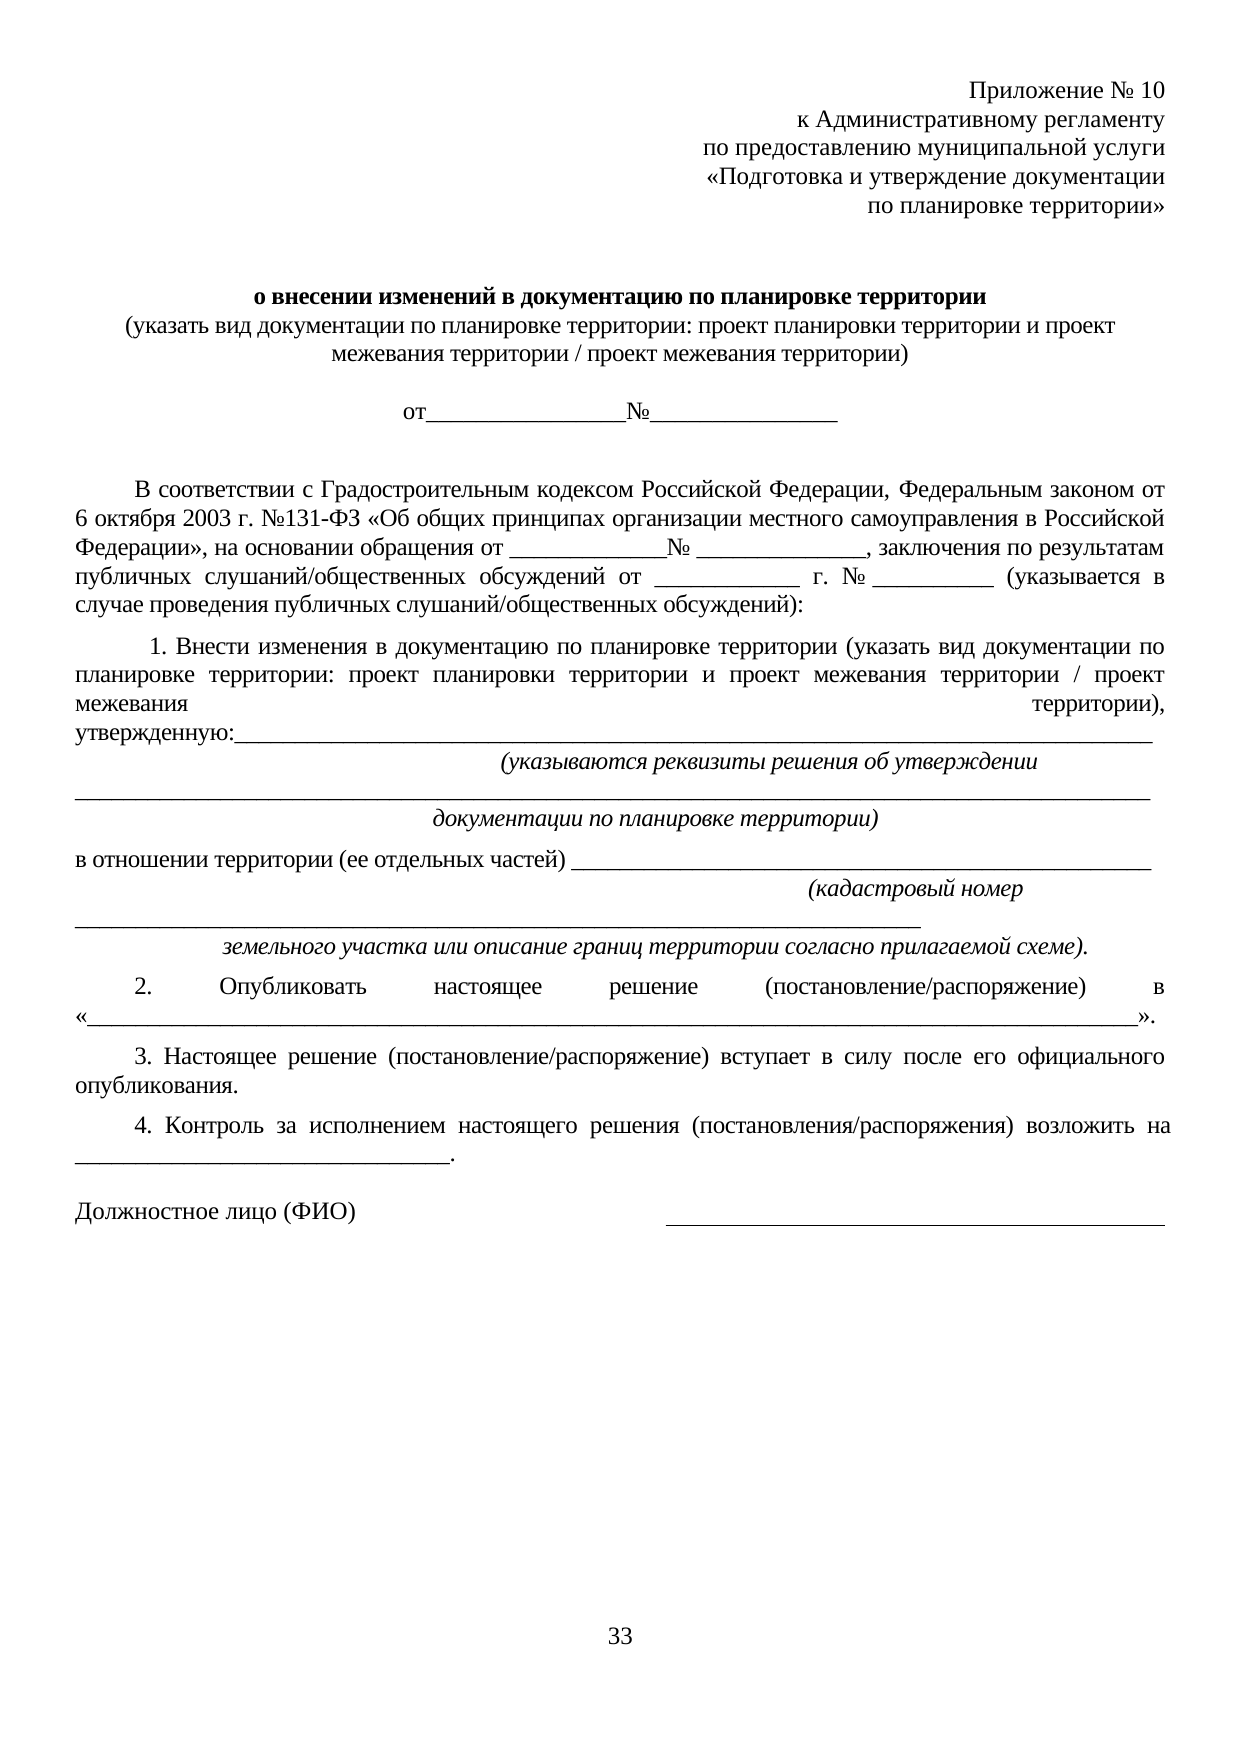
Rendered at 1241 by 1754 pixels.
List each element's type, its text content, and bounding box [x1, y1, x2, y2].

text к Административному регламенту [75, 104, 1165, 132]
text В соответствии с Градостроительным кодексом Российской Федерации, Федеральным законом от 6 октября 2003 г. №131-ФЗ «Об общих принципах организации местного самоуправления в Российской Федерации», на основании обращения от _____________№ ______________, заключения по результатам публичных слушаний/общественных обсуждений от ____________ г. № __________ (указывается в случае проведения публичных слушаний/общественных обсуждений): [75, 474, 1165, 618]
text земельного участка или описание границ территории согласно прилагаемой схеме). [75, 931, 1165, 959]
text 4. Контроль за исполнением настоящего решения (постановления/распоряжения) возложить на _______________________________. [75, 1111, 1171, 1167]
text документации по планировке территории) [75, 803, 1165, 832]
text 1. Внести изменения в документацию по планировке территории (указать вид документации по планировке территории: проект планировки территории и проект межевания территории / проект межевания территории), утвержденную:____________________________________________________________________________ [75, 631, 1165, 746]
text «Подготовка и утверждение документации [75, 161, 1165, 190]
text (кадастровый номер [75, 873, 1165, 902]
text по планировке территории» [75, 190, 1165, 219]
text (указать вид документации по планировке территории: проект планировки территории и проект межевания территории / проект межевания территории) [75, 310, 1165, 367]
text Приложение № 10 [75, 75, 1165, 104]
text 3. Настоящее решение (постановление/распоряжение) вступает в силу после его официального опубликования. [75, 1041, 1165, 1098]
text от________________№_______________ [75, 396, 1165, 425]
text в отношении территории (ее отдельных частей) ________________________________________________ [75, 844, 1165, 873]
text 2. Опубликовать настоящее решение (постановление/распоряжение) в «_______________________________________________________________________________________». [75, 972, 1165, 1028]
text Должностное лицо (ФИО) [75, 1196, 1165, 1225]
text ______________________________________________________________________ [75, 902, 1165, 931]
text по предоставлению муниципальной услуги [75, 132, 1165, 161]
text (указываются реквизиты решения об утверждении [75, 746, 1165, 774]
text _________________________________________________________________________________________ [75, 774, 1165, 803]
text о внесении изменений в документацию по планировке территории [75, 281, 1165, 310]
